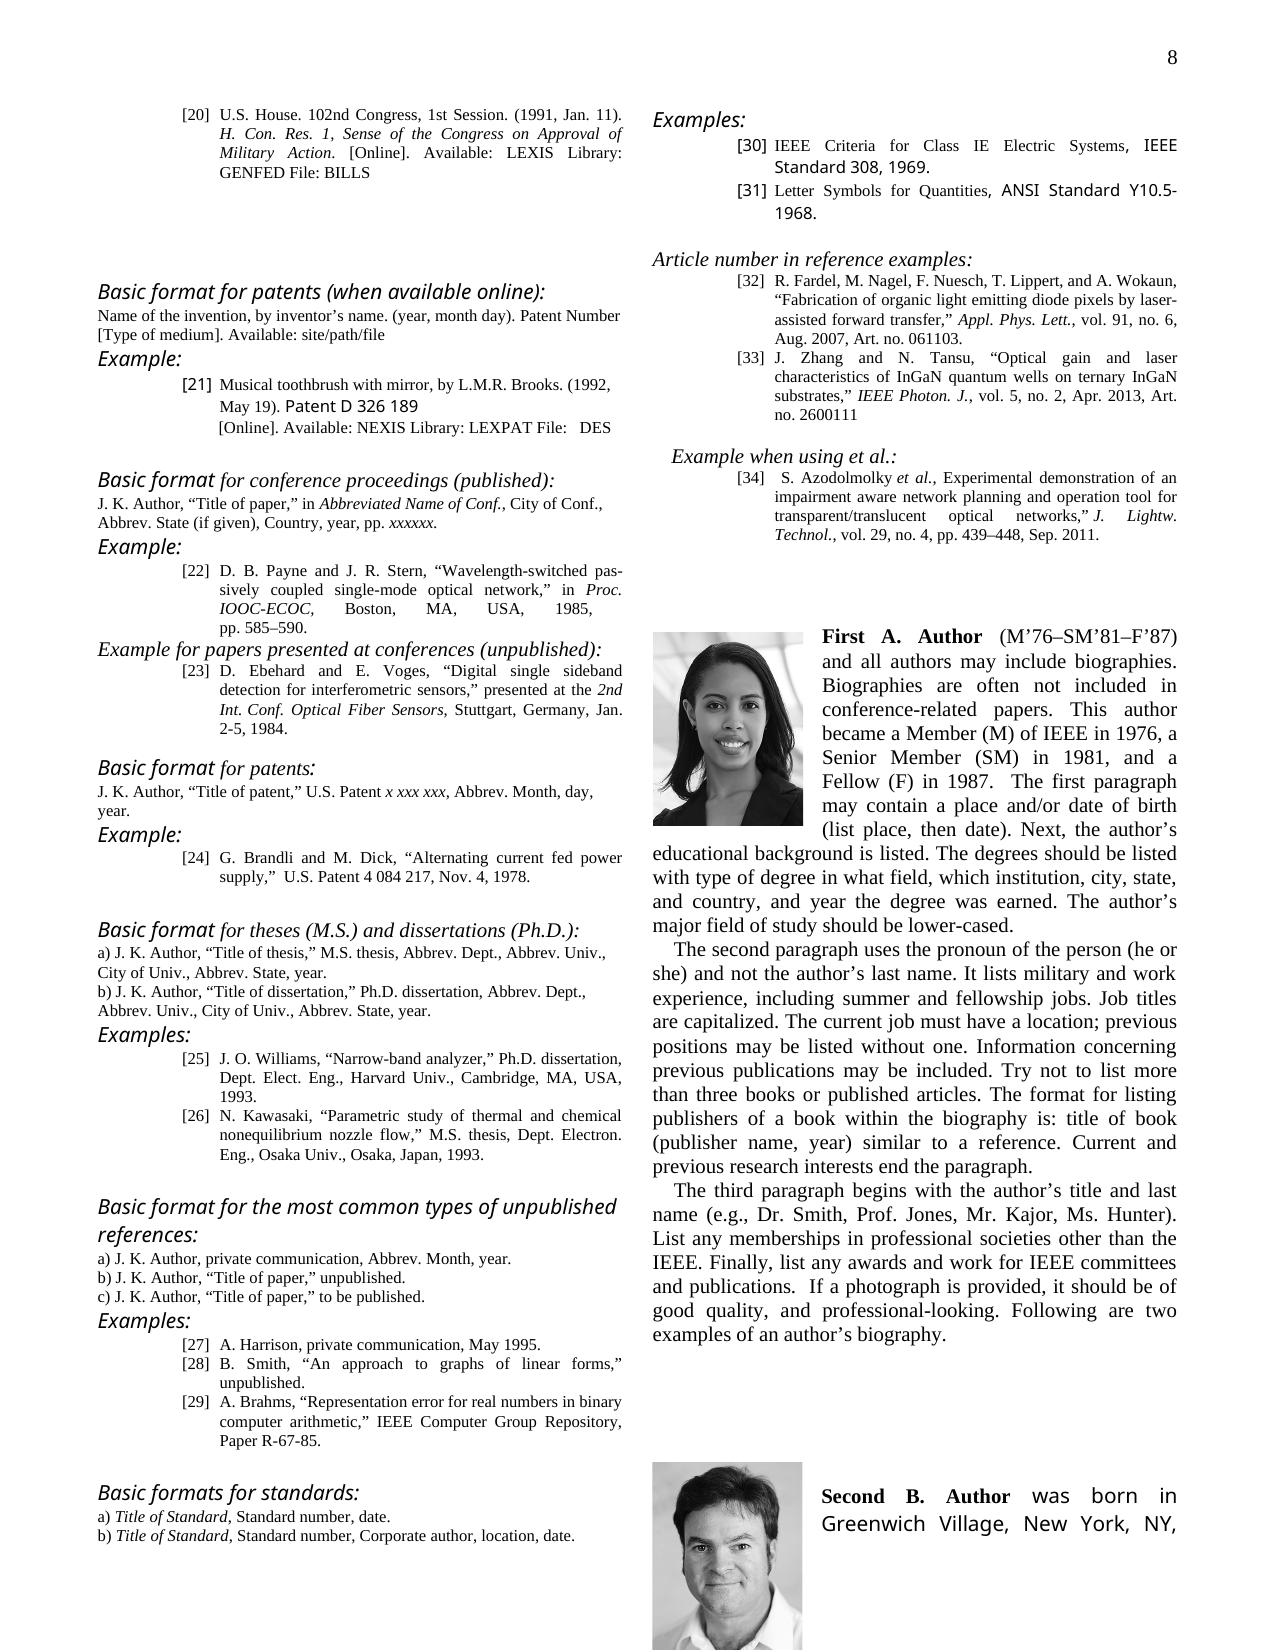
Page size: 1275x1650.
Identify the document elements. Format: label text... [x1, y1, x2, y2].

text Basic format for conference proceedings (published): [97, 465, 624, 493]
text a) J. K. Author, “Title of thesis,” M.S. thesis, Abbrev. Dept., Abbrev. Univ., City of Univ., Abbrev. State, year. [97, 943, 622, 982]
text Name of the invention, by inventor’s name. (year, month day). Patent Number [Type of medium]. Available: site/path/file [97, 305, 622, 344]
text c) J. K. Author, “Title of paper,” to be published. [97, 1287, 622, 1306]
text Letter Symbols for Quantities, ANSI Standard Y10.5-1968. [737, 179, 1177, 224]
text Article number in reference examples: [652, 247, 1177, 271]
text Musical toothbrush with mirror, by L.M.R. Brooks. (1992, May 19). Patent D 326 189 [182, 372, 622, 417]
text Example: [97, 532, 622, 560]
text a) J. K. Author, private communication, Abbrev. Month, year. [97, 1249, 622, 1268]
text The second paragraph uses the pronoun of the person (he or she) and not the author’s last name. It lists military and work experience, including summer and fellowship jobs. Job titles are capitalized. The current job must have a location; previous positions may be listed without one. Information concerning previous publications may be included. Try not to list more than three books or published articles. The format for listing publishers of a book within the biography is: title of book (publisher name, year) similar to a reference. Current and previous research interests end the paragraph. [652, 937, 1177, 1178]
text Examples: [97, 1306, 622, 1335]
list [Online]. Available: NEXIS Library: LEXPAT File: DES [135, 417, 622, 437]
text Basic formats for standards: [97, 1478, 622, 1507]
text J. K. Author, “Title of paper,” in Abbreviated Name of Conf., City of Conf., Abbrev. State (if given), Country, year, pp. xxxxxx. [97, 493, 622, 532]
text Basic format for patents (when available online): [97, 277, 622, 305]
text R. Fardel, M. Nagel, F. Nuesch, T. Lippert, and A. Wokaun, “Fabrication of organic light emitting diode pixels by laser-assisted forward transfer,” Appl. Phys. Lett., vol. 91, no. 6, Aug. 2007, Art. no. 061103. [737, 271, 1177, 348]
text b) J. K. Author, “Title of paper,” unpublished. [97, 1268, 622, 1287]
text Examples: [652, 105, 1177, 133]
text A. Brahms, “Representation error for real numbers in binary computer arithmetic,” IEEE Computer Group Repository, Paper R-67-85. [182, 1392, 622, 1450]
text J. Zhang and N. Tansu, “Optical gain and laser characteristics of InGaN quantum wells on ternary InGaN substrates,” IEEE Photon. J., vol. 5, no. 2, Apr. 2013, Art. no. 2600111 [737, 348, 1177, 424]
picture [652, 1462, 803, 1650]
text J. O. Williams, “Narrow-band analyzer,” Ph.D. dissertation, Dept. Elect. Eng., Harvard Univ., Cambridge, MA, USA, 1993. [182, 1048, 622, 1106]
text First A. Author (M’76–SM’81–F’87) and all authors may include biographies. Biographies are often not included in conference-related papers. This author became a Member (M) of IEEE in 1976, a Senior Member (SM) in 1981, and a Fellow (F) in 1987. The first paragraph may contain a place and/or date of birth (list place, then date). Next, the author’s educational background is listed. The degrees should be listed with type of degree in what field, which institution, city, state, and country, and year the degree was earned. The author’s major field of study should be lower-cased. [652, 624, 1177, 937]
text Example: [97, 344, 622, 372]
text The third paragraph begins with the author’s title and last name (e.g., Dr. Smith, Prof. Jones, Mr. Kajor, Ms. Hunter). List any memberships in professional societies other than the IEEE. Finally, list any awards and work for IEEE committees and publications. If a photograph is provided, it should be of good quality, and professional-looking. Following are two examples of an author’s biography. [652, 1178, 1177, 1346]
text Examples: [97, 1020, 622, 1048]
text D. Ebehard and E. Voges, “Digital single sideband detection for interferometric sensors,” presented at the 2nd Int. Conf. Optical Fiber Sensors, Stuttgart, Germany, Jan. 2-5, 1984. [182, 661, 622, 738]
text Example: [97, 820, 624, 848]
text G. Brandli and M. Dick, “Alternating current fed power supply,” U.S. Patent 4 084 217, Nov. 4, 1978. [182, 848, 622, 886]
text S. Azodolmolky et al., Experimental demonstration of an impairment aware network planning and operation tool for transparent/translucent optical networks,” J. Lightw. Technol., vol. 29, no. 4, pp. 439–448, Sep. 2011. [737, 468, 1177, 544]
text Basic format for the most common types of unpublished references: [97, 1163, 622, 1249]
text b) J. K. Author, “Title of dissertation,” Ph.D. dissertation, Abbrev. Dept., Abbrev. Univ., City of Univ., Abbrev. State, year. [97, 982, 622, 1020]
text Basic format for patents: [97, 753, 622, 781]
text IEEE Criteria for Class IE Electric Systems, IEEE Standard 308, 1969. [737, 133, 1177, 179]
text J. K. Author, “Title of patent,” U.S. Patent x xxx xxx, Abbrev. Month, day, year. [97, 781, 622, 820]
text B. Smith, “An approach to graphs of linear forms,” unpublished. [182, 1354, 622, 1392]
text A. Harrison, private communication, May 1995. [182, 1335, 622, 1354]
text a) Title of Standard, Standard number, date. [97, 1507, 622, 1526]
text Example for papers presented at conferences (unpublished): [97, 637, 624, 661]
text Basic format for theses (M.S.) and dissertations (Ph.D.): [97, 886, 622, 943]
list Example when using et al.: [671, 443, 1177, 468]
text b) Title of Standard, Standard number, Corporate author, location, date. [97, 1526, 622, 1545]
text U.S. House. 102nd Congress, 1st Session. (1991, Jan. 11). H. Con. Res. 1, Sense of the Congress on Approval of Military Action. [Online]. Available: LEXIS Library: GENFED File: BILLS [182, 105, 622, 182]
picture [653, 632, 804, 826]
text D. B. Payne and J. R. Stern, “Wavelength-switched pas- sively coupled single-mode optical network,” in Proc. IOOC-ECOC, Boston, MA, USA, 1985, pp. 585–590. [182, 560, 622, 637]
text N. Kawasaki, “Parametric study of thermal and chemical nonequilibrium nozzle flow,” M.S. thesis, Dept. Electron. Eng., Osaka Univ., Osaka, Japan, 1993. [182, 1106, 622, 1163]
